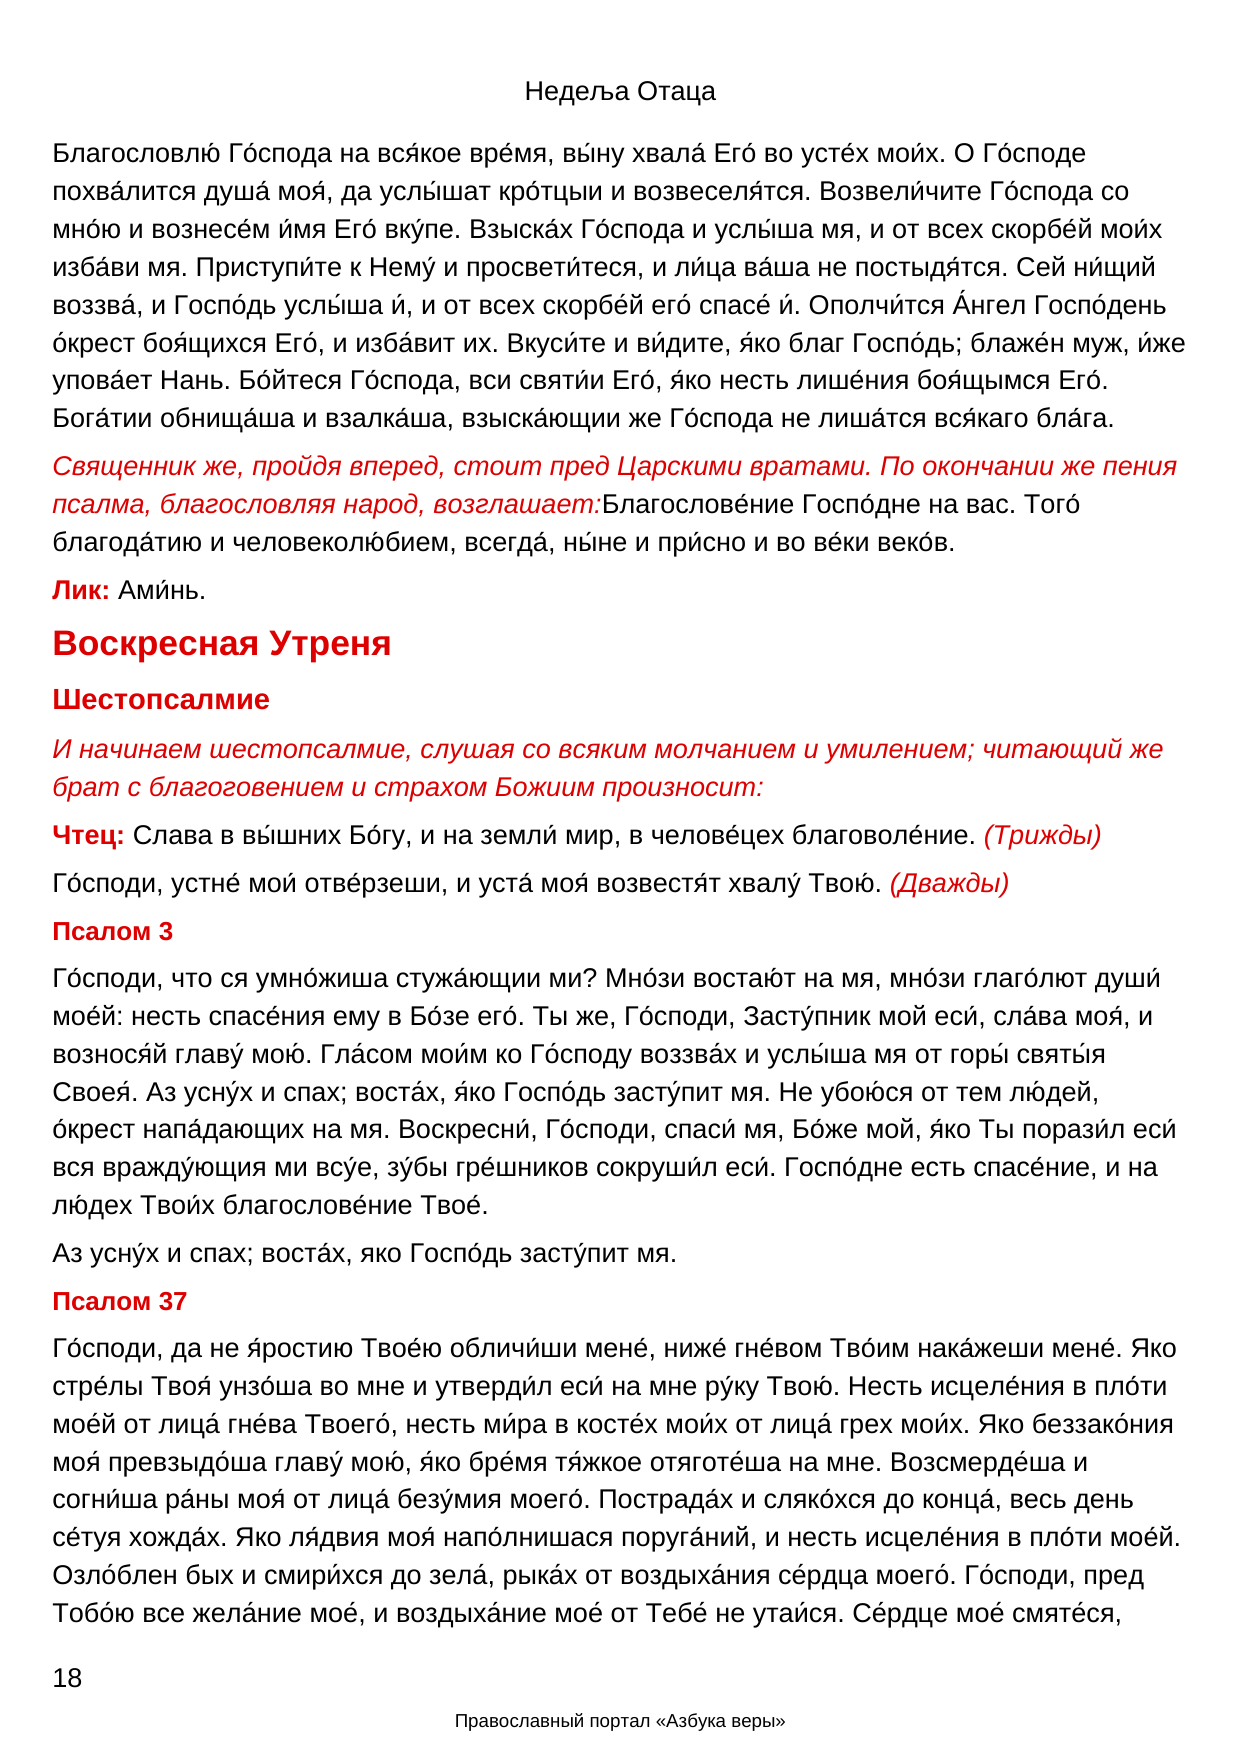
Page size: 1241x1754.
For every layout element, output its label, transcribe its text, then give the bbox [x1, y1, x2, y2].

text Псалом 37 [52, 1286, 1188, 1315]
text Псалом 3 [52, 916, 1188, 946]
text Воскресная Утреня [52, 622, 1188, 663]
text И начинаем шестопсалмие, слушая со всяким молчанием и умилением; читающий же брат с благоговением и страхом Божиим произносит: [52, 733, 1188, 802]
text Чтец: Слава в вы́шних Бо́гу, и на земли́ мир, в челове́цех благоволе́ние. (Трижды) [52, 819, 1188, 850]
text Благословлю́ Го́спода на вся́кое вре́мя, вы́ну хвала́ Его́ во усте́х мои́х. О Го́споде похва́лится душа́ моя́, да услы́шат кро́тцыи и возвеселя́тся. Возвели́чите Го́спода со мно́ю и вознесе́м и́мя Его́ вку́пе. Взыска́х Го́спода и услы́ша мя, и от всех скорбе́й мои́х изба́ви мя. Приступи́те к Нему́ и просвети́теся, и ли́ца ва́ша не постыдя́тся. Сей ни́щий воззва́, и Госпо́дь услы́ша и́, и от всех скорбе́й eго́ спасе́ и́. Ополчи́тся А́нгел Госпо́день о́крест боя́щихся Его́, и изба́вит их. Вкуси́те и ви́дите, я́ко благ Госпо́дь; блаже́н муж, и́же упова́ет Нань. Бо́йтеся Го́спода, вси святи́и Его́, я́ко несть лише́ния боя́щымся Его́. Бога́тии обнища́ша и взалка́ша, взыска́ющии же Го́спода не лиша́тся вся́каго бла́га. [52, 137, 1188, 433]
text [52, 1332, 1188, 1628]
text Аз усну́х и спах; воста́х, яко Госпо́дь засту́пит мя. [52, 1237, 1188, 1268]
text Го́споди, что ся умно́жиша стужа́ющии ми? Мно́зи востаю́т на мя, мно́зи глаго́лют души́ мое́й: несть спасе́ния ему в Бо́зе его́. Ты же, Го́споди, Засту́пник мой еси́, сла́ва моя́, и вознося́й главу́ мою́. Гла́сом мои́м ко Го́споду воззва́х и услы́ша мя от горы́ святы́я Своея́. Аз усну́х и спах; воста́х, я́ко Госпо́дь засту́пит мя. Не убою́ся от тем лю́дей, о́крест напа́дающих на мя. Воскресни́, Го́споди, спаси́ мя, Бо́же мой, я́ко Ты порази́л еси́ вся вражду́ющия ми всу́е, зу́бы гре́шников сокруши́л еси́. Госпо́дне есть спасе́ние, и на лю́дех Твои́х благослове́ние Твое́. [52, 962, 1188, 1220]
text Лик: Ами́нь. [52, 574, 1188, 606]
text Го́споди, устне́ мои́ отве́рзеши, и уста́ моя́ возвестя́т хвалу́ Твою́. (Дважды) [52, 867, 1188, 899]
text Шестопсалмие [52, 682, 1188, 716]
text Священник же, пройдя вперед, стоит пред Царскими вратами. По окончании же пения псалма, благословляя народ, возглашает:Благослове́ние Госпо́дне на вас. Того́ благода́тию и человеколю́бием, всегда́, ны́не и при́сно и во ве́ки веко́в. [52, 450, 1188, 557]
